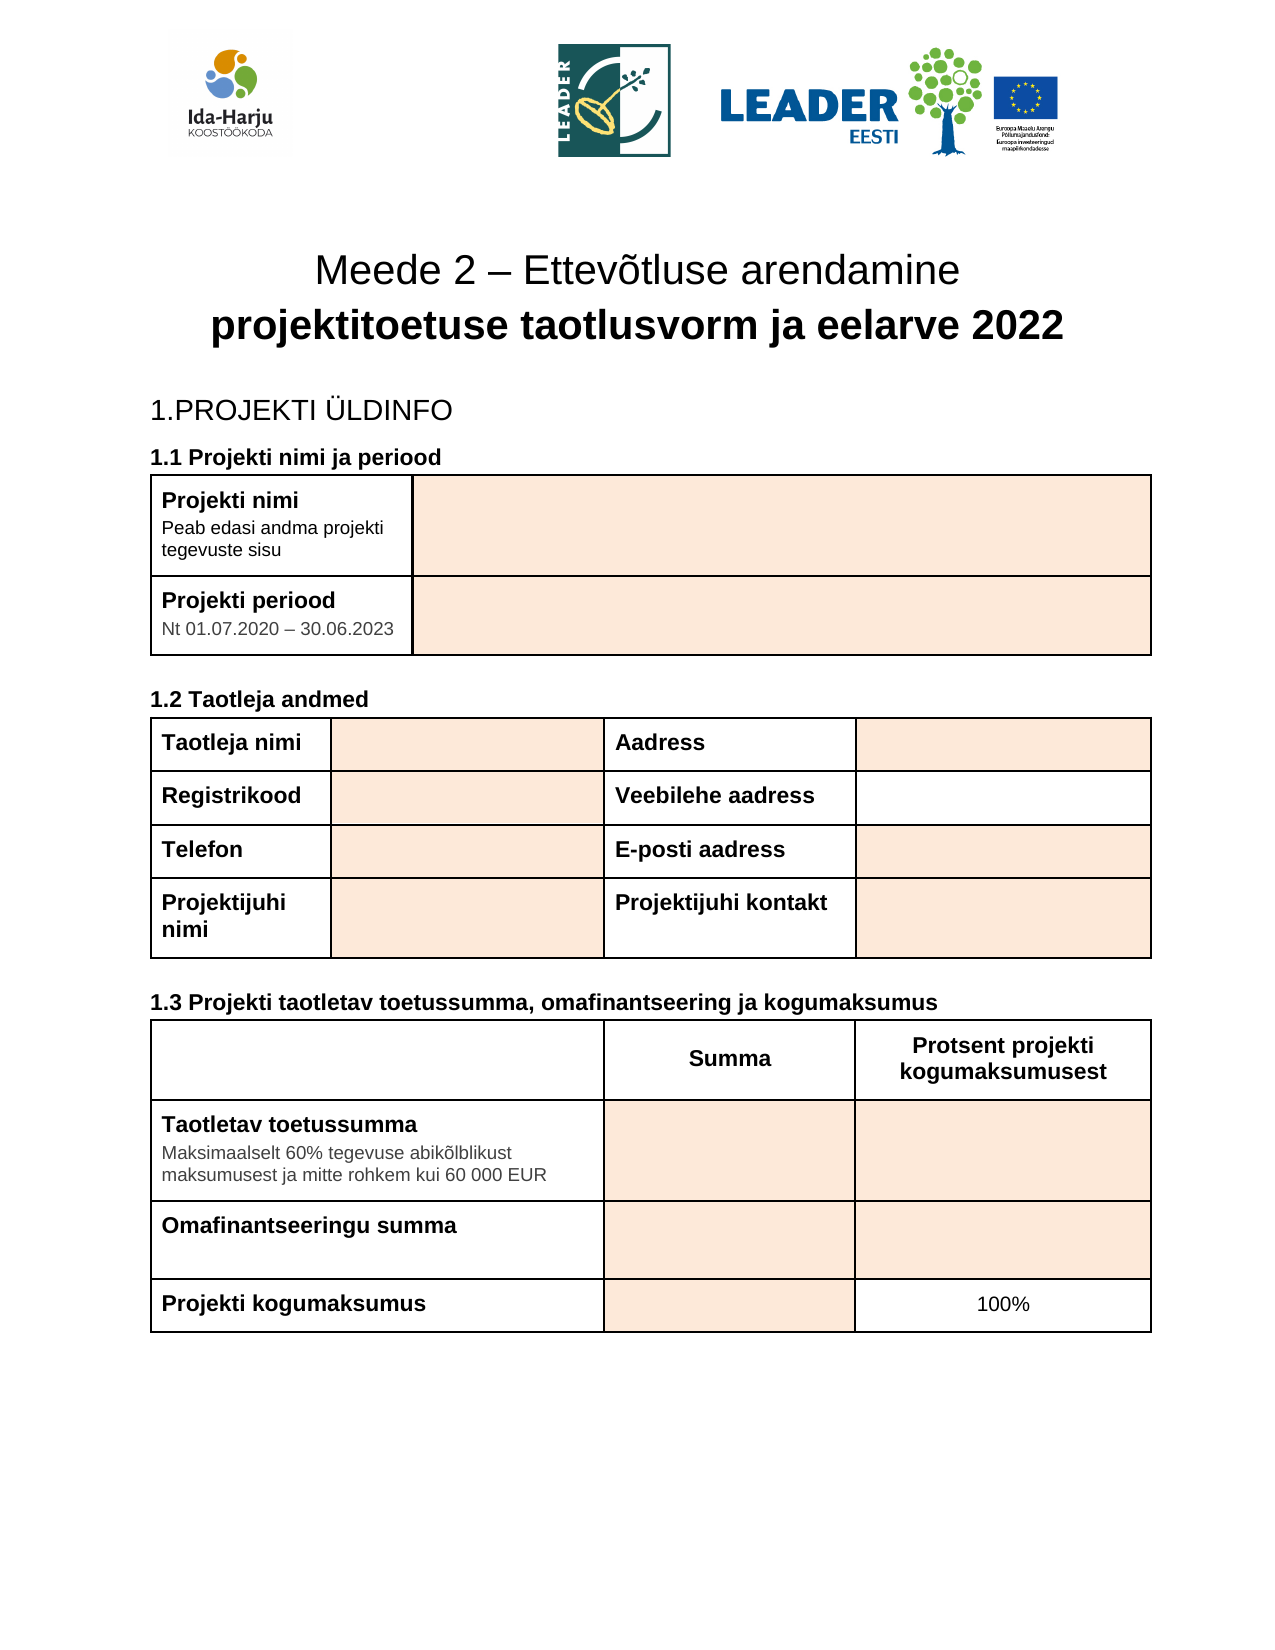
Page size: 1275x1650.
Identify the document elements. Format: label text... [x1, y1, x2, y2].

table_cell [332, 879, 603, 957]
table_cell E-posti aadress [605, 826, 855, 877]
table_cell Projektijuhi nimi [152, 879, 330, 957]
table_cell Projekti kogumaksumus [152, 1280, 603, 1331]
table_cell [332, 826, 603, 877]
table_cell [414, 577, 1150, 654]
table_cell [332, 772, 603, 823]
table_cell [856, 1101, 1150, 1200]
table_cell [857, 772, 1150, 823]
subtitle 1.PROJEKTI ÜLDINFO [150, 393, 1125, 426]
subtitle Meede 2 – Ettevõtluse arendamine projektitoetuse taotlusvorm ja eelarve 2022 [150, 245, 1125, 348]
table_header Protsent projekti kogumaksumusest [856, 1021, 1150, 1099]
table_cell Taotletav toetussumma Maksimaalselt 60% tegevuse abikõlblikust maksumusest ja mitte rohkem kui 60 000 EUR [152, 1101, 603, 1200]
picture [168, 29, 293, 157]
table_header [857, 719, 1150, 770]
table_header Aadress [605, 719, 855, 770]
picture [558, 44, 671, 157]
table_cell Veebilehe aadress [605, 772, 855, 823]
table_cell 100% [856, 1280, 1150, 1331]
table_cell [857, 879, 1150, 957]
text 1.2 Taotleja andmed [150, 686, 1125, 713]
table_cell [605, 1280, 854, 1331]
table_header Summa [605, 1021, 854, 1099]
table_cell [856, 1202, 1150, 1278]
text 1.1 Projekti nimi ja periood [150, 444, 1125, 470]
table_header Taotleja nimi [152, 719, 330, 770]
table_cell [605, 1202, 854, 1278]
table_cell [605, 1101, 854, 1200]
table_cell Registrikood [152, 772, 330, 823]
table_cell Projektijuhi kontakt [605, 879, 855, 957]
picture [672, 44, 1106, 157]
table_cell Omafinantseeringu summa [152, 1202, 603, 1278]
text 1.3 Projekti taotletav toetussumma, omafinantseering ja kogumaksumus [150, 989, 1125, 1015]
table_cell Projekti periood Nt 01.07.2020 – 30.06.2023 [152, 577, 411, 654]
table_header Projekti nimi Peab edasi andma projekti tegevuste sisu [152, 476, 411, 575]
table_cell [857, 826, 1150, 877]
table_header [414, 476, 1150, 575]
table_header [152, 1021, 603, 1099]
table_cell Telefon [152, 826, 330, 877]
table_header [332, 719, 603, 770]
